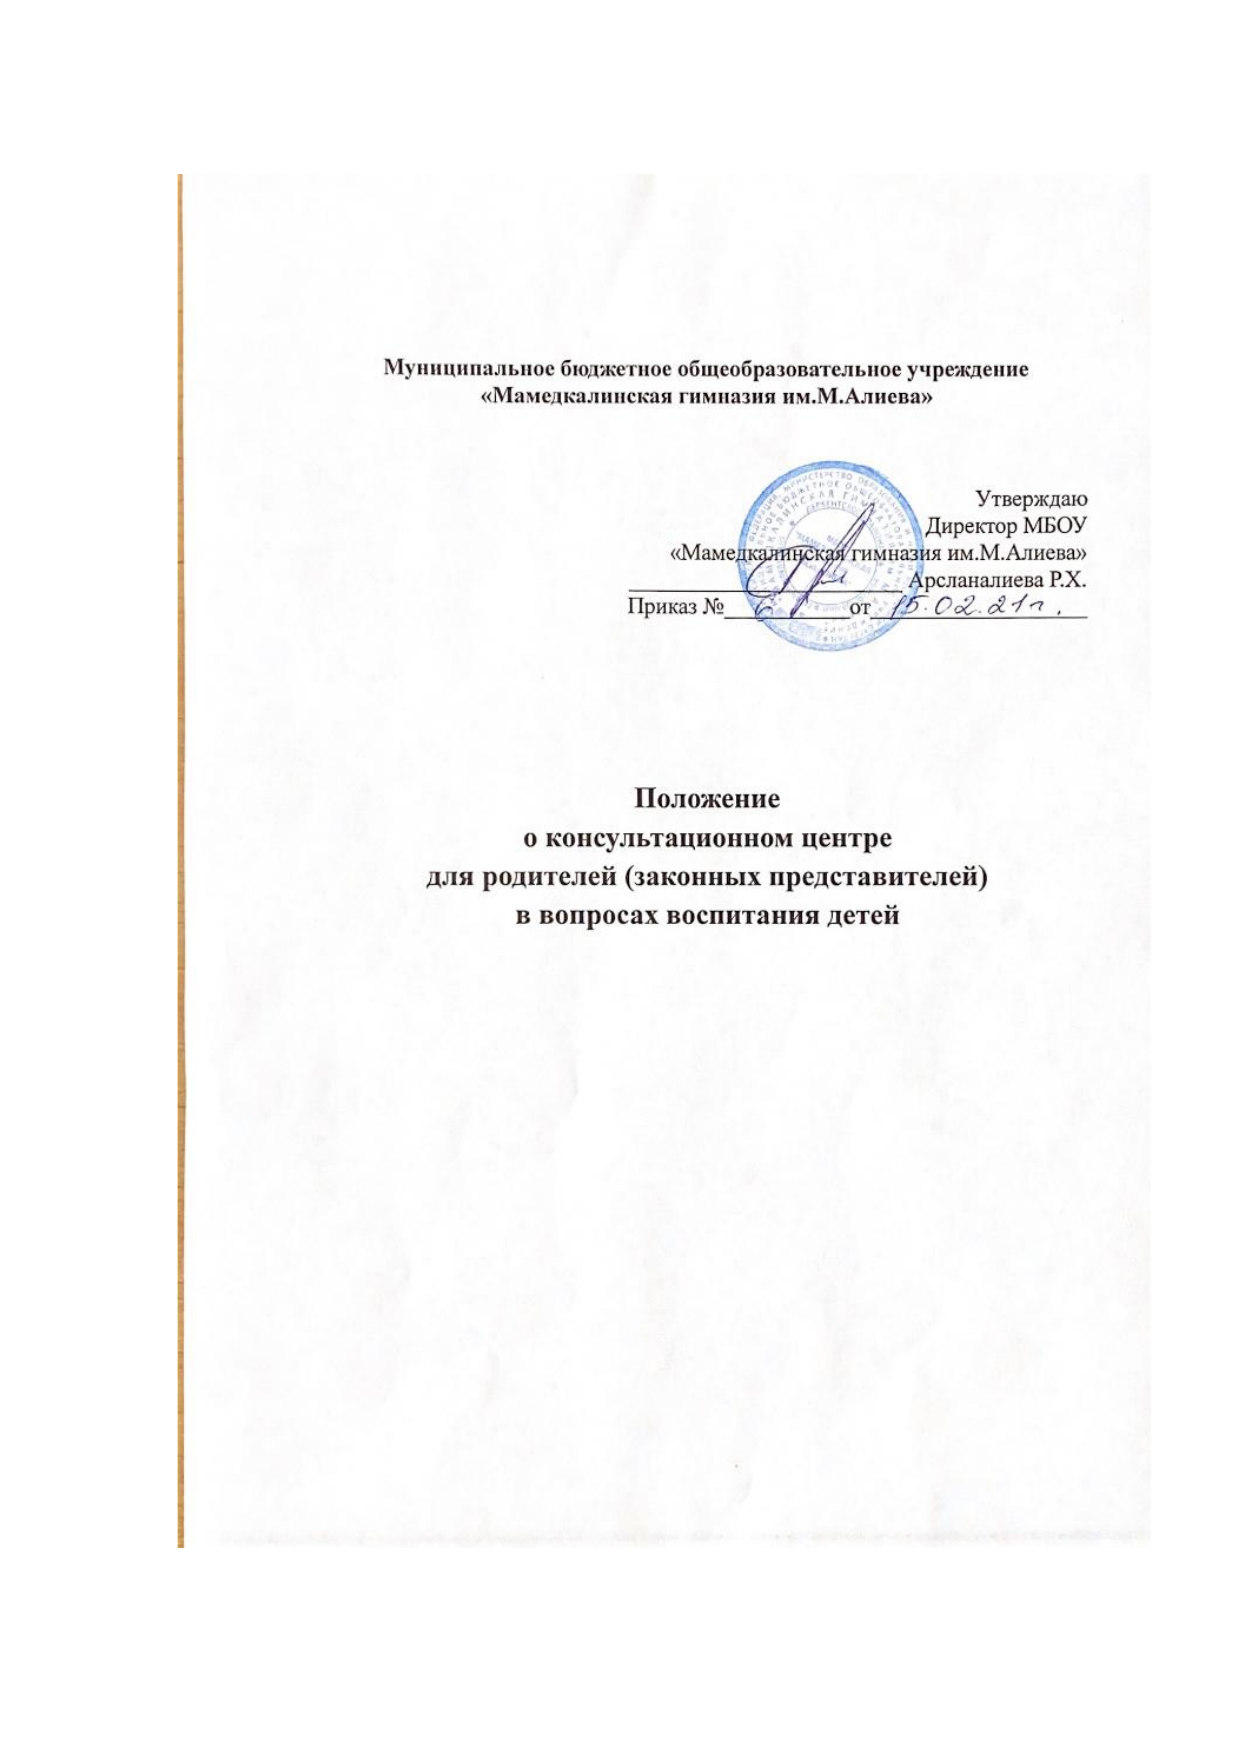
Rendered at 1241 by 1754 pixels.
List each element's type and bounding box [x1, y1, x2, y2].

picture [177, 174, 1152, 1548]
